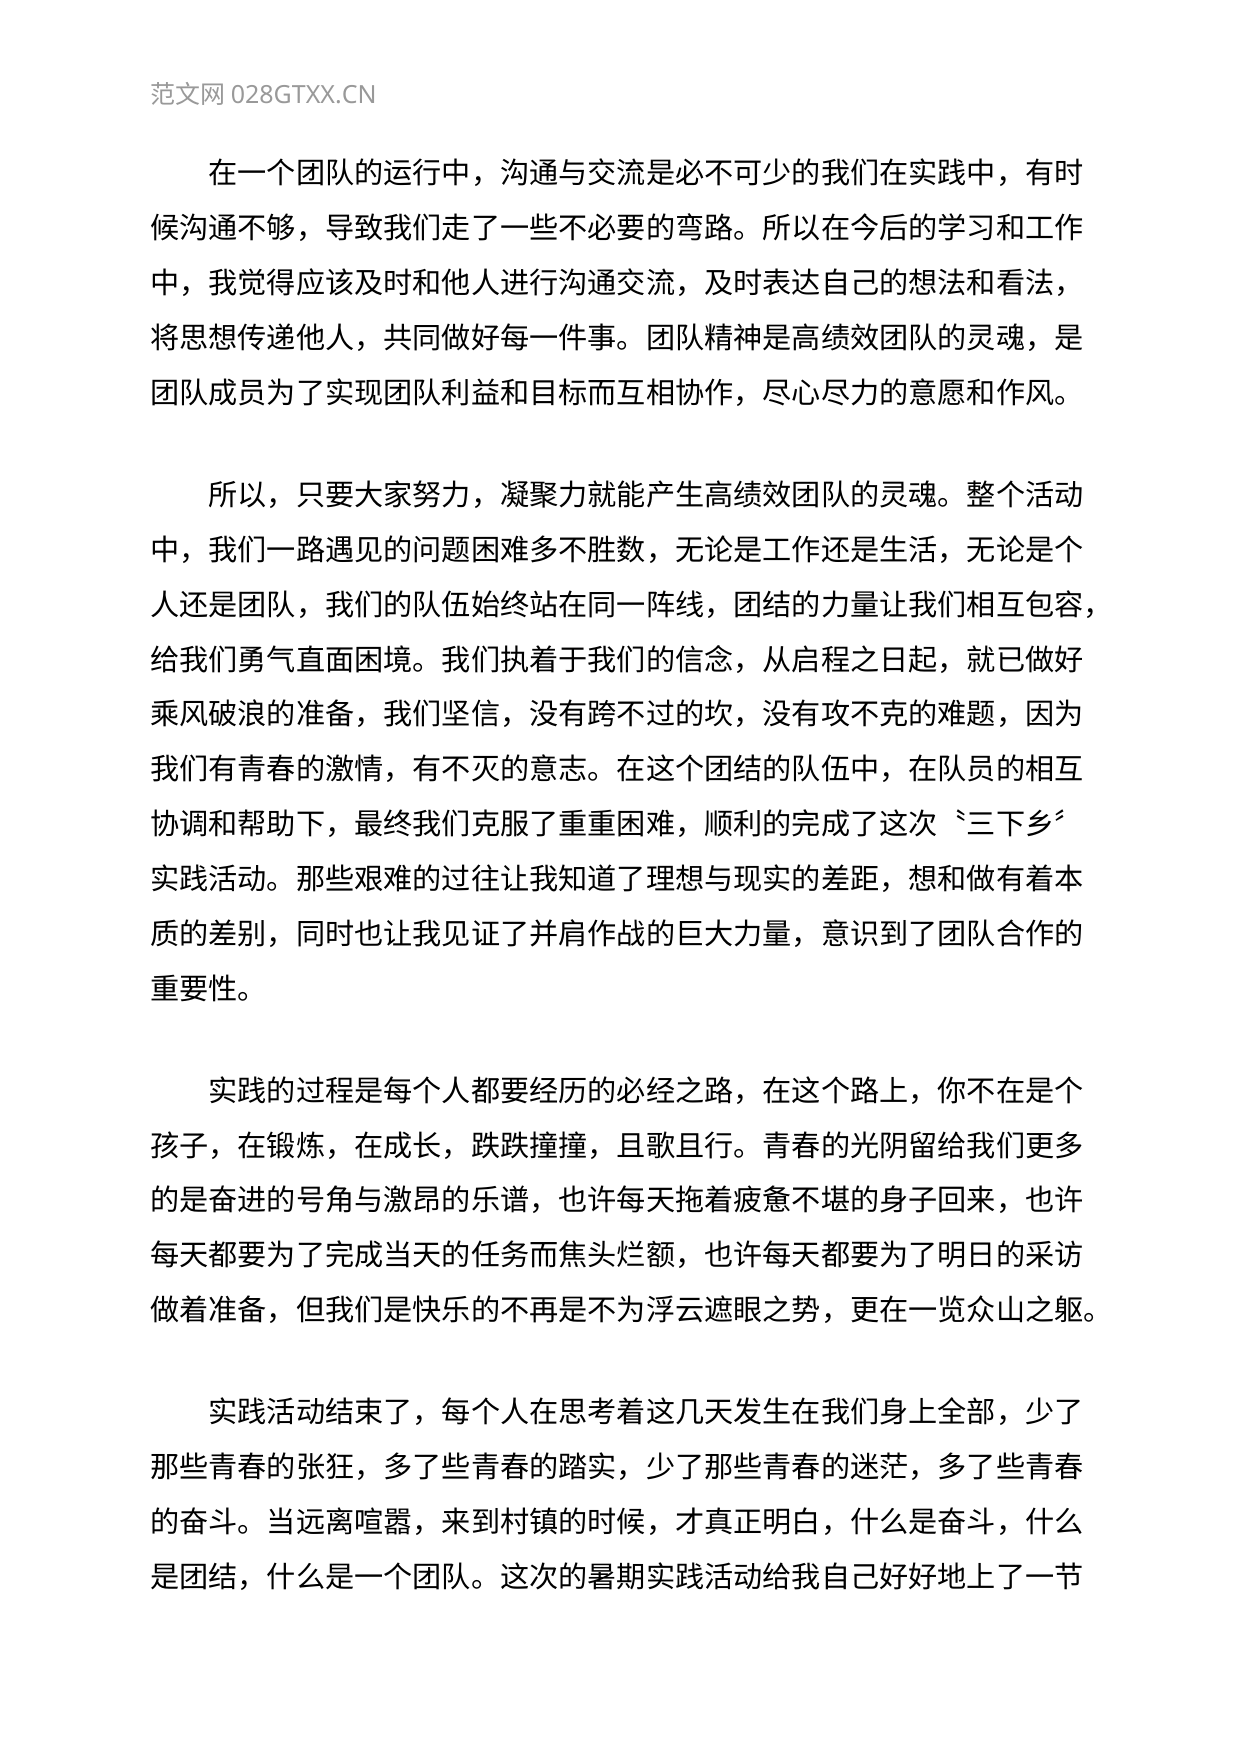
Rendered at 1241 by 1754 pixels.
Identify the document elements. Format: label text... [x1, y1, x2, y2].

text 所以，只要大家努力，凝聚力就能产生高绩效团队的灵魂。整个活动中，我们一路遇见的问题困难多不胜数，无论是工作还是生活，无论是个人还是团队，我们的队伍始终站在同一阵线，团结的力量让我们相互包容，给我们勇气直面困境。我们执着于我们的信念，从启程之日起，就已做好乘风破浪的准备，我们坚信，没有跨不过的坎，没有攻不克的难题，因为我们有青春的激情，有不灭的意志。在这个团结的队伍中，在队员的相互协调和帮助下，最终我们克服了重重困难，顺利的完成了这次〝三下乡〞实践活动。那些艰难的过往让我知道了理想与现实的差距，想和做有着本质的差别，同时也让我见证了并肩作战的巨大力量，意识到了团队合作的重要性。 [150, 471, 1090, 1008]
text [150, 1388, 1090, 1596]
text 实践的过程是每个人都要经历的必经之路，在这个路上，你不在是个孩子，在锻炼，在成长，跌跌撞撞，且歌且行。青春的光阴留给我们更多的是奋进的号角与激昂的乐谱，也许每天拖着疲惫不堪的身子回来，也许每天都要为了完成当天的任务而焦头烂额，也许每天都要为了明日的采访做着准备，但我们是快乐的不再是不为浮云遮眼之势，更在一览众山之躯。 [150, 1067, 1090, 1329]
text 在一个团队的运行中，沟通与交流是必不可少的我们在实践中，有时候沟通不够，导致我们走了一些不必要的弯路。所以在今后的学习和工作中，我觉得应该及时和他人进行沟通交流，及时表达自己的想法和看法，将思想传递他人，共同做好每一件事。团队精神是高绩效团队的灵魂，是团队成员为了实现团队利益和目标而互相协作，尽心尽力的意愿和作风。 [150, 150, 1090, 412]
